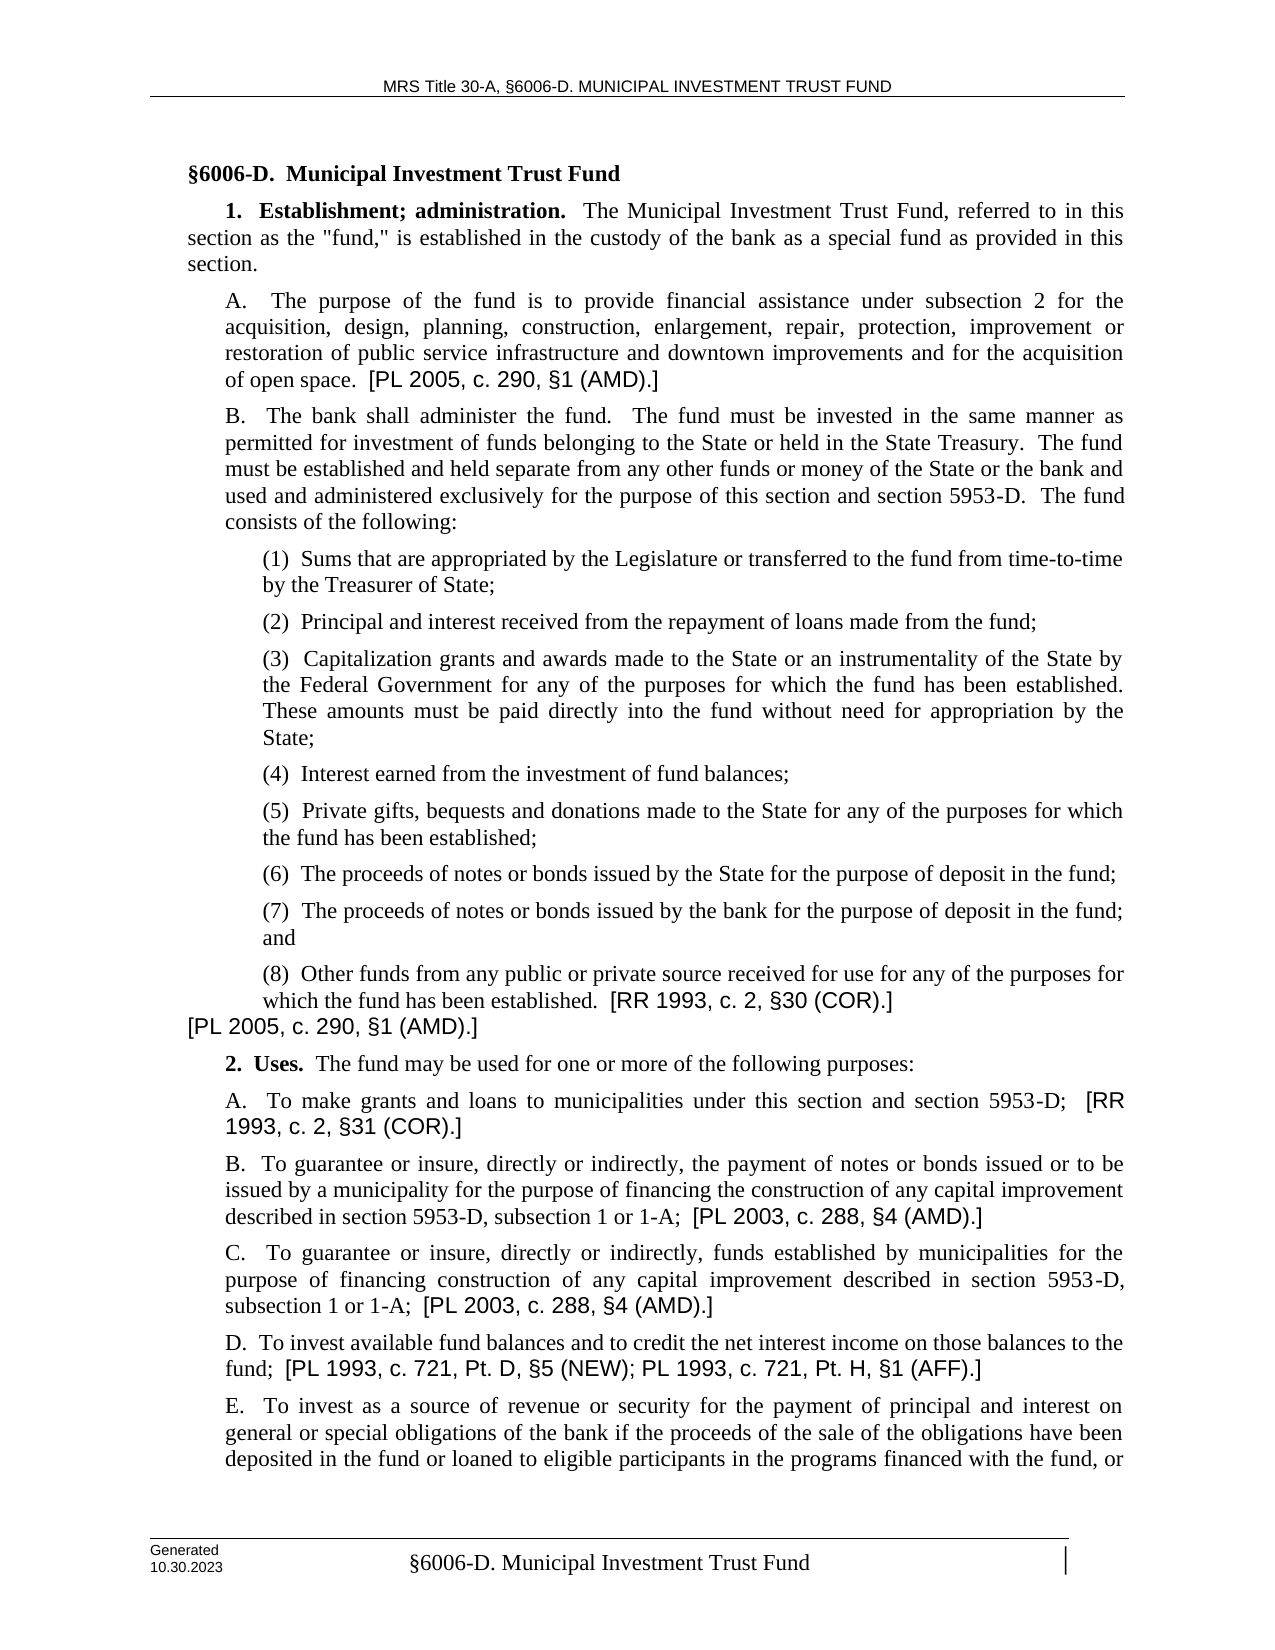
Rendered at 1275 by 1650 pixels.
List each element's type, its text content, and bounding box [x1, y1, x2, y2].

text (8) Other funds from any public or private source received for use for any of the purposes for which the fund has been established. [RR 1993, c. 2, §30 (COR).] [262, 960, 1125, 1013]
text (2) Principal and interest received from the repayment of loans made from the fund; [262, 608, 1125, 634]
text (7) The proceeds of notes or bonds issued by the bank for the purpose of deposit in the fund; and [262, 897, 1125, 950]
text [225, 1392, 1125, 1471]
text (6) The proceeds of notes or bonds issued by the State for the purpose of deposit in the fund; [262, 860, 1125, 887]
text A. The purpose of the fund is to provide financial assistance under subsection 2 for the acquisition, design, planning, construction, enlargement, repair, protection, improvement or restoration of public service infrastructure and downtown improvements and for the acquisition of open space. [PL 2005, c. 290, §1 (AMD).] [225, 287, 1125, 392]
text 1. Establishment; administration. The Municipal Investment Trust Fund, referred to in this section as the "fund," is established in the custody of the bank as a special fund as provided in this section. [187, 197, 1125, 276]
text (5) Private gifts, bequests and donations made to the State for any of the purposes for which the fund has been established; [262, 797, 1125, 850]
text A. To make grants and loans to municipalities under this section and section 5953‑D; [RR 1993, c. 2, §31 (COR).] [225, 1087, 1125, 1139]
text 2. Uses. The fund may be used for one or more of the following purposes: [187, 1050, 1125, 1076]
text §6006-D. Municipal Investment Trust Fund [187, 160, 1125, 187]
text (1) Sums that are appropriated by the Legislature or transferred to the fund from time-to-time by the Treasurer of State; [262, 545, 1125, 597]
text B. To guarantee or insure, directly or indirectly, the payment of notes or bonds issued or to be issued by a municipality for the purpose of financing the construction of any capital improvement described in section 5953‑D, subsection 1 or 1‑A; [PL 2003, c. 288, §4 (AMD).] [225, 1150, 1125, 1229]
text D. To invest available fund balances and to credit the net interest income on those balances to the fund; [PL 1993, c. 721, Pt. D, §5 (NEW); PL 1993, c. 721, Pt. H, §1 (AFF).] [225, 1329, 1125, 1382]
text B. The bank shall administer the fund. The fund must be invested in the same manner as permitted for investment of funds belonging to the State or held in the State Treasury. The fund must be established and held separate from any other funds or money of the State or the bank and used and administered exclusively for the purpose of this section and section 5953‑D. The fund consists of the following: [225, 403, 1125, 534]
text C. To guarantee or insure, directly or indirectly, funds established by municipalities for the purpose of financing construction of any capital improvement described in section 5953‑D, subsection 1 or 1‑A; [PL 2003, c. 288, §4 (AMD).] [225, 1239, 1125, 1319]
text (4) Interest earned from the investment of fund balances; [262, 761, 1125, 787]
text (3) Capitalization grants and awards made to the State or an instrumentality of the State by the Federal Government for any of the purposes for which the fund has been established. These amounts must be paid directly into the fund without need for appropriation by the State; [262, 645, 1125, 750]
text [PL 2005, c. 290, §1 (AMD).] [187, 1013, 1125, 1039]
